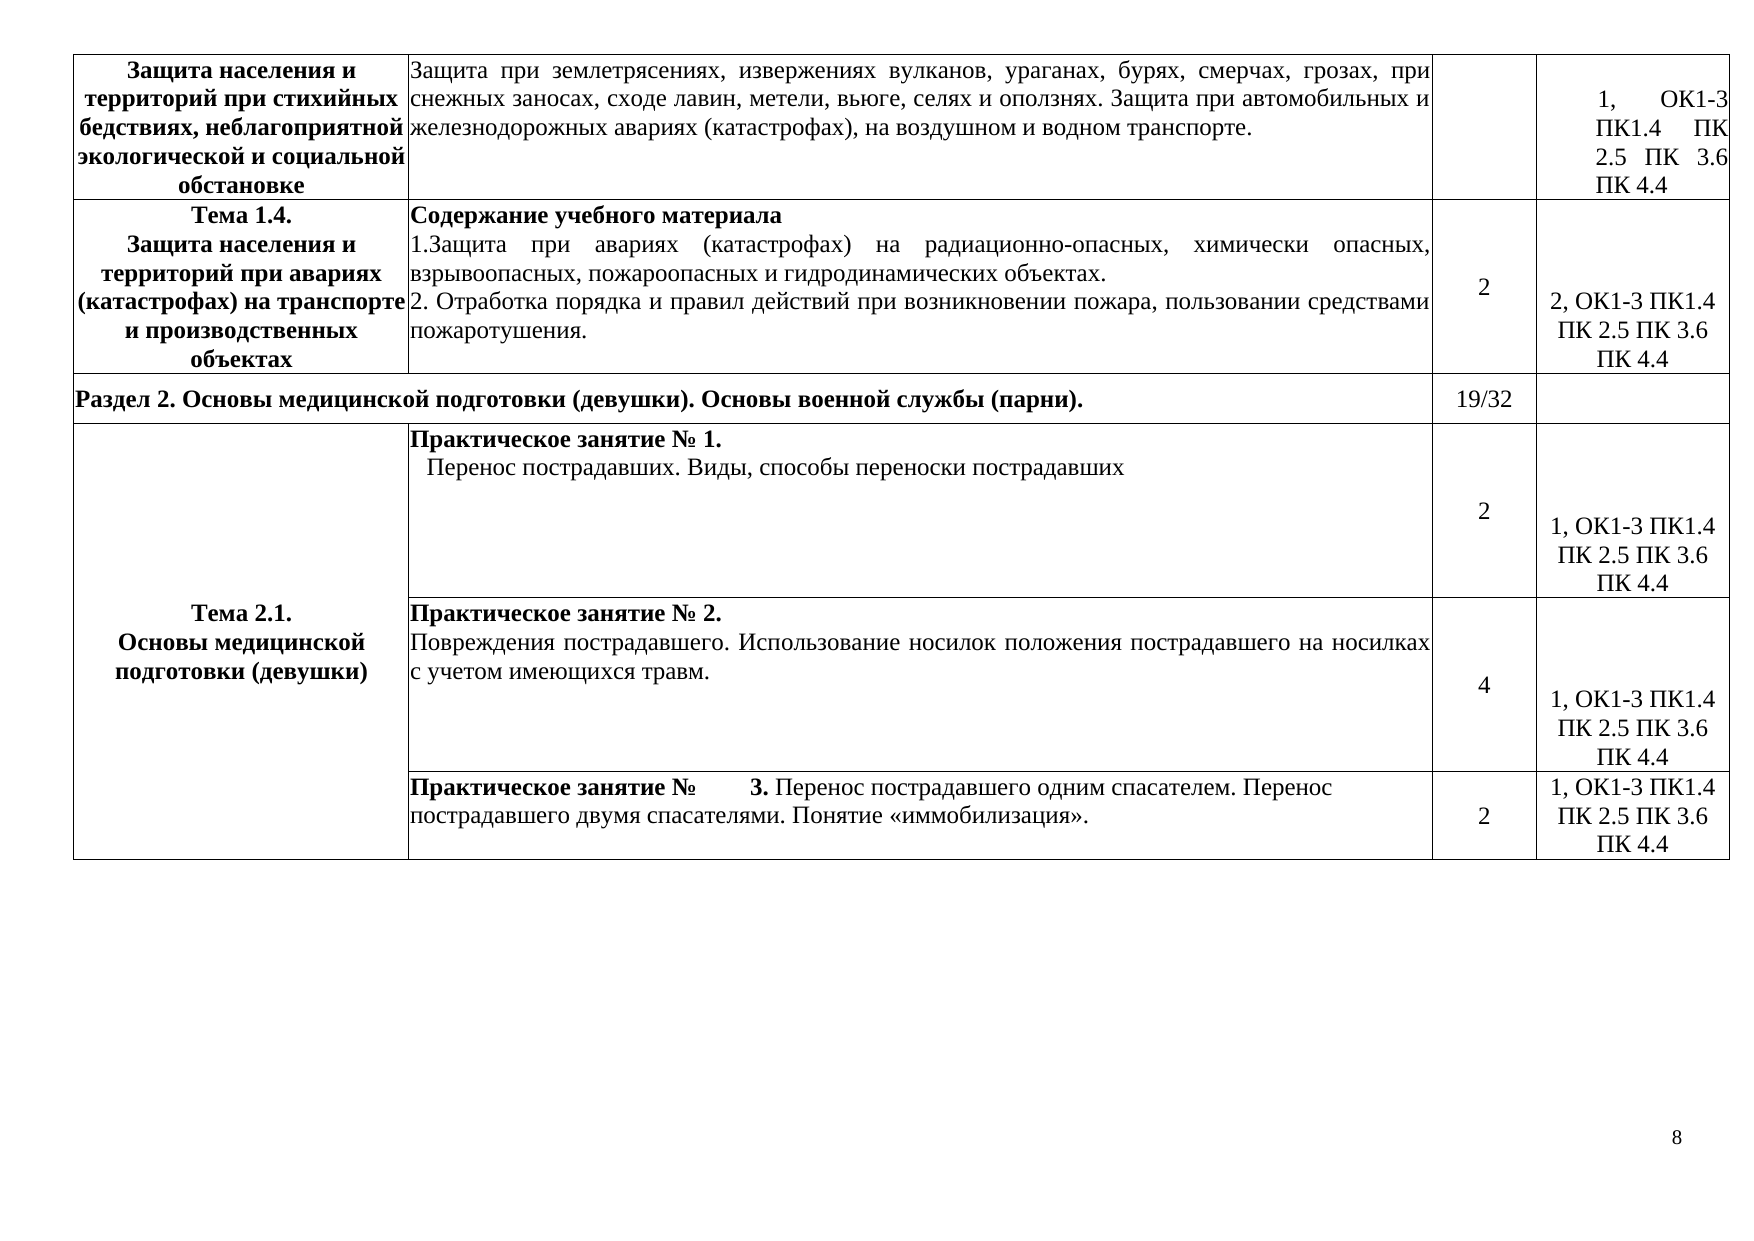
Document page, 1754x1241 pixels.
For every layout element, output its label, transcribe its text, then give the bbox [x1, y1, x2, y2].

table_cell 2 [1433, 424, 1536, 597]
table_cell Раздел 2. Основы медицинской подготовки (девушки). Основы военной службы (парни). [74, 374, 1432, 423]
table_cell Тема 1.4. Защита населения и территорий при авариях (катастрофах) на транспорте и производственных объектах [74, 200, 408, 373]
table_cell Практическое занятие № 1. Перенос пострадавших. Виды, способы переноски пострадавших [409, 424, 1432, 597]
table_cell 19/32 [1433, 374, 1536, 423]
table_cell 1, ОК1-3 ПК1.4 ПК 2.5 ПК 3.6 ПК 4.4 [1537, 424, 1729, 597]
table_cell 2 [1433, 772, 1536, 859]
table_cell Практическое занятие № 2. Повреждения пострадавшего. Использование носилок положения пострадавшего на носилках с учетом имеющихся травм. [409, 598, 1432, 771]
table_header [1433, 55, 1536, 199]
table_cell 4 [1433, 598, 1536, 771]
table_cell Тема 2.1. Основы медицинской подготовки (девушки) [74, 424, 408, 859]
table_header Защита населения и территорий при стихийных бедствиях, неблагоприятной экологической и социальной обстановке [74, 55, 408, 199]
table_cell 2 [1433, 200, 1536, 373]
table_cell Содержание учебного материала 1.Защита при авариях (катастрофах) на радиационно-опасных, химически опасных, взрывоопасных, пожароопасных и гидродинамических объектах. 2. Отработка порядка и правил действий при возникновении пожара, пользовании средствами пожаротушения. [409, 200, 1432, 373]
table_header 1, ОК1-3 ПК1.4 ПК 2.5 ПК 3.6 ПК 4.4 [1537, 55, 1729, 199]
table_header Защита при землетрясениях, извержениях вулканов, ураганах, бурях, смерчах, грозах, при снежных заносах, сходе лавин, метели, вьюге, селях и оползнях. Защита при автомобильных и железнодорожных авариях (катастрофах), на воздушном и водном транспорте. [409, 55, 1432, 199]
table_cell [1537, 374, 1729, 423]
table_cell 2, ОК1-3 ПК1.4 ПК 2.5 ПК 3.6 ПК 4.4 [1537, 200, 1729, 373]
table_cell Практическое занятие № 3. Перенос пострадавшего одним спасателем. Перенос пострадавшего двумя спасателями. Понятие «иммобилизация». [409, 772, 1432, 859]
table_cell 1, ОК1-3 ПК1.4 ПК 2.5 ПК 3.6 ПК 4.4 [1537, 772, 1729, 859]
table_cell 1, ОК1-3 ПК1.4 ПК 2.5 ПК 3.6 ПК 4.4 [1537, 598, 1729, 771]
